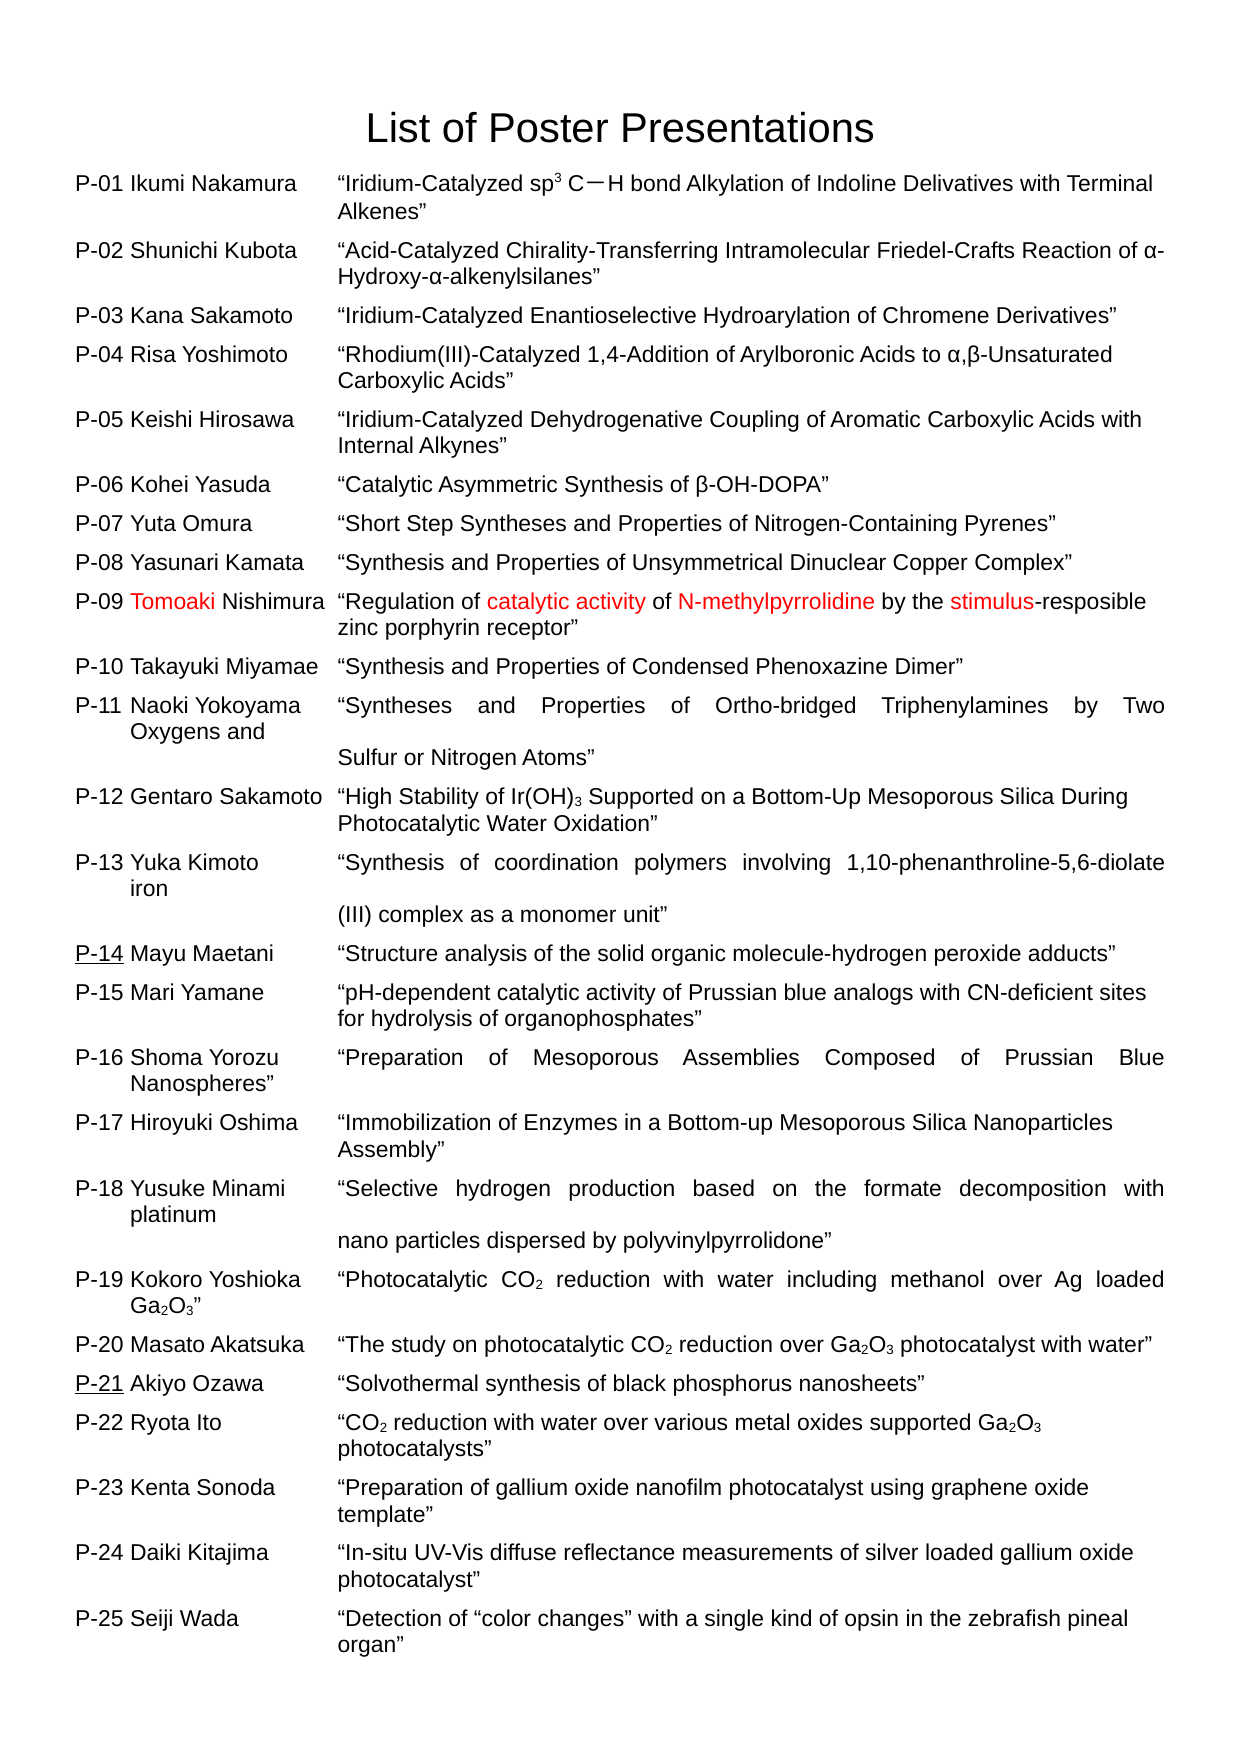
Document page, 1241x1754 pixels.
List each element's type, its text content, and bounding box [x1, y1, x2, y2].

text P-16 Shoma Yorozu “Preparation of Mesoporous Assemblies Composed of Prussian Blue Nanospheres” [75, 1044, 1165, 1097]
text (III) complex as a monomer unit” [305, 901, 1165, 927]
text P-13 Yuka Kimoto “Synthesis of coordination polymers involving 1,10-phenanthroline-5,6-diolate iron [75, 848, 1165, 901]
text zinc porphyrin receptor” [305, 614, 1165, 640]
text Hydroxy-α-alkenylsilanes” [305, 263, 1165, 289]
text P-21 Akiyo Ozawa “Solvothermal synthesis of black phosphorus nanosheets” [75, 1370, 1165, 1396]
text P-02 Shunichi Kubota “Acid-Catalyzed Chirality-Transferring Intramolecular Friedel-Crafts Reaction of α- [75, 237, 1165, 263]
text Assembly” [305, 1136, 1165, 1162]
text P-19 Kokoro Yoshioka “Photocatalytic CO2 reduction with water including methanol over Ag loaded Ga2O3” [75, 1266, 1165, 1319]
text P-11 Naoki Yokoyama “Syntheses and Properties of Ortho-bridged Triphenylamines by Two Oxygens and [75, 692, 1165, 744]
text Carboxylic Acids” [305, 367, 1165, 393]
text P-04 Risa Yoshimoto “Rhodium(III)-Catalyzed 1,4-Addition of Arylboronic Acids to α,β-Unsaturated [75, 341, 1165, 367]
text P-18 Yusuke Minami “Selective hydrogen production based on the formate decomposition with platinum [75, 1174, 1165, 1227]
text Sulfur or Nitrogen Atoms” [305, 744, 1165, 771]
text P-20 Masato Akatsuka “The study on photocatalytic CO2 reduction over Ga2O3 photocatalyst with water” [75, 1331, 1165, 1358]
text P-14 Mayu Maetani “Structure analysis of the solid organic molecule-hydrogen peroxide adducts” [75, 940, 1165, 966]
text photocatalyst” [305, 1566, 1165, 1592]
text P-23 Kenta Sonoda “Preparation of gallium oxide nanofilm photocatalyst using graphene oxide [75, 1474, 1165, 1501]
text organ” [305, 1631, 1165, 1657]
text template” [305, 1501, 1165, 1527]
text Alkenes” [305, 198, 1165, 224]
text P-03 Kana Sakamoto “Iridium-Catalyzed Enantioselective Hydroarylation of Chromene Derivatives” [75, 302, 1165, 328]
text P-06 Kohei Yasuda “Catalytic Asymmetric Synthesis of β-OH-DOPA” [75, 471, 1165, 497]
text photocatalysts” [305, 1435, 1165, 1462]
text P-07 Yuta Omura “Short Step Syntheses and Properties of Nitrogen-Containing Pyrenes” [75, 510, 1165, 536]
text Photocatalytic Water Oxidation” [305, 809, 1165, 836]
text P-08 Yasunari Kamata “Synthesis and Properties of Unsymmetrical Dinuclear Copper Complex” [75, 549, 1165, 575]
text for hydrolysis of organophosphates” [305, 1005, 1165, 1032]
text P-01 Ikumi Nakamura “Iridium-Catalyzed sp3 C－H bond Alkylation of Indoline Delivatives with Terminal [75, 164, 1165, 198]
text List of Poster Presentations [75, 89, 1165, 164]
text nano particles dispersed by polyvinylpyrrolidone” [305, 1227, 1165, 1253]
text P-17 Hiroyuki Oshima “Immobilization of Enzymes in a Bottom-up Mesoporous Silica Nanoparticles [75, 1109, 1165, 1136]
text P-24 Daiki Kitajima “In-situ UV-Vis diffuse reflectance measurements of silver loaded gallium oxide [75, 1539, 1165, 1566]
text P-25 Seiji Wada “Detection of “color changes” with a single kind of opsin in the zebrafish pineal [75, 1604, 1165, 1631]
text P-15 Mari Yamane “pH-dependent catalytic activity of Prussian blue analogs with CN-deficient sites [75, 979, 1165, 1005]
text P-09 Tomoaki Nishimura “Regulation of catalytic activity of N-methylpyrrolidine by the stimulus-resposible [75, 588, 1165, 614]
text Internal Alkynes” [305, 432, 1165, 458]
text P-12 Gentaro Sakamoto “High Stability of Ir(OH)3 Supported on a Bottom-Up Mesoporous Silica During [75, 783, 1165, 809]
text P-10 Takayuki Miyamae “Synthesis and Properties of Condensed Phenoxazine Dimer” [75, 653, 1165, 679]
text P-22 Ryota Ito “CO2 reduction with water over various metal oxides supported Ga2O3 [75, 1409, 1165, 1435]
text P-05 Keishi Hirosawa “Iridium-Catalyzed Dehydrogenative Coupling of Aromatic Carboxylic Acids with [75, 406, 1165, 432]
